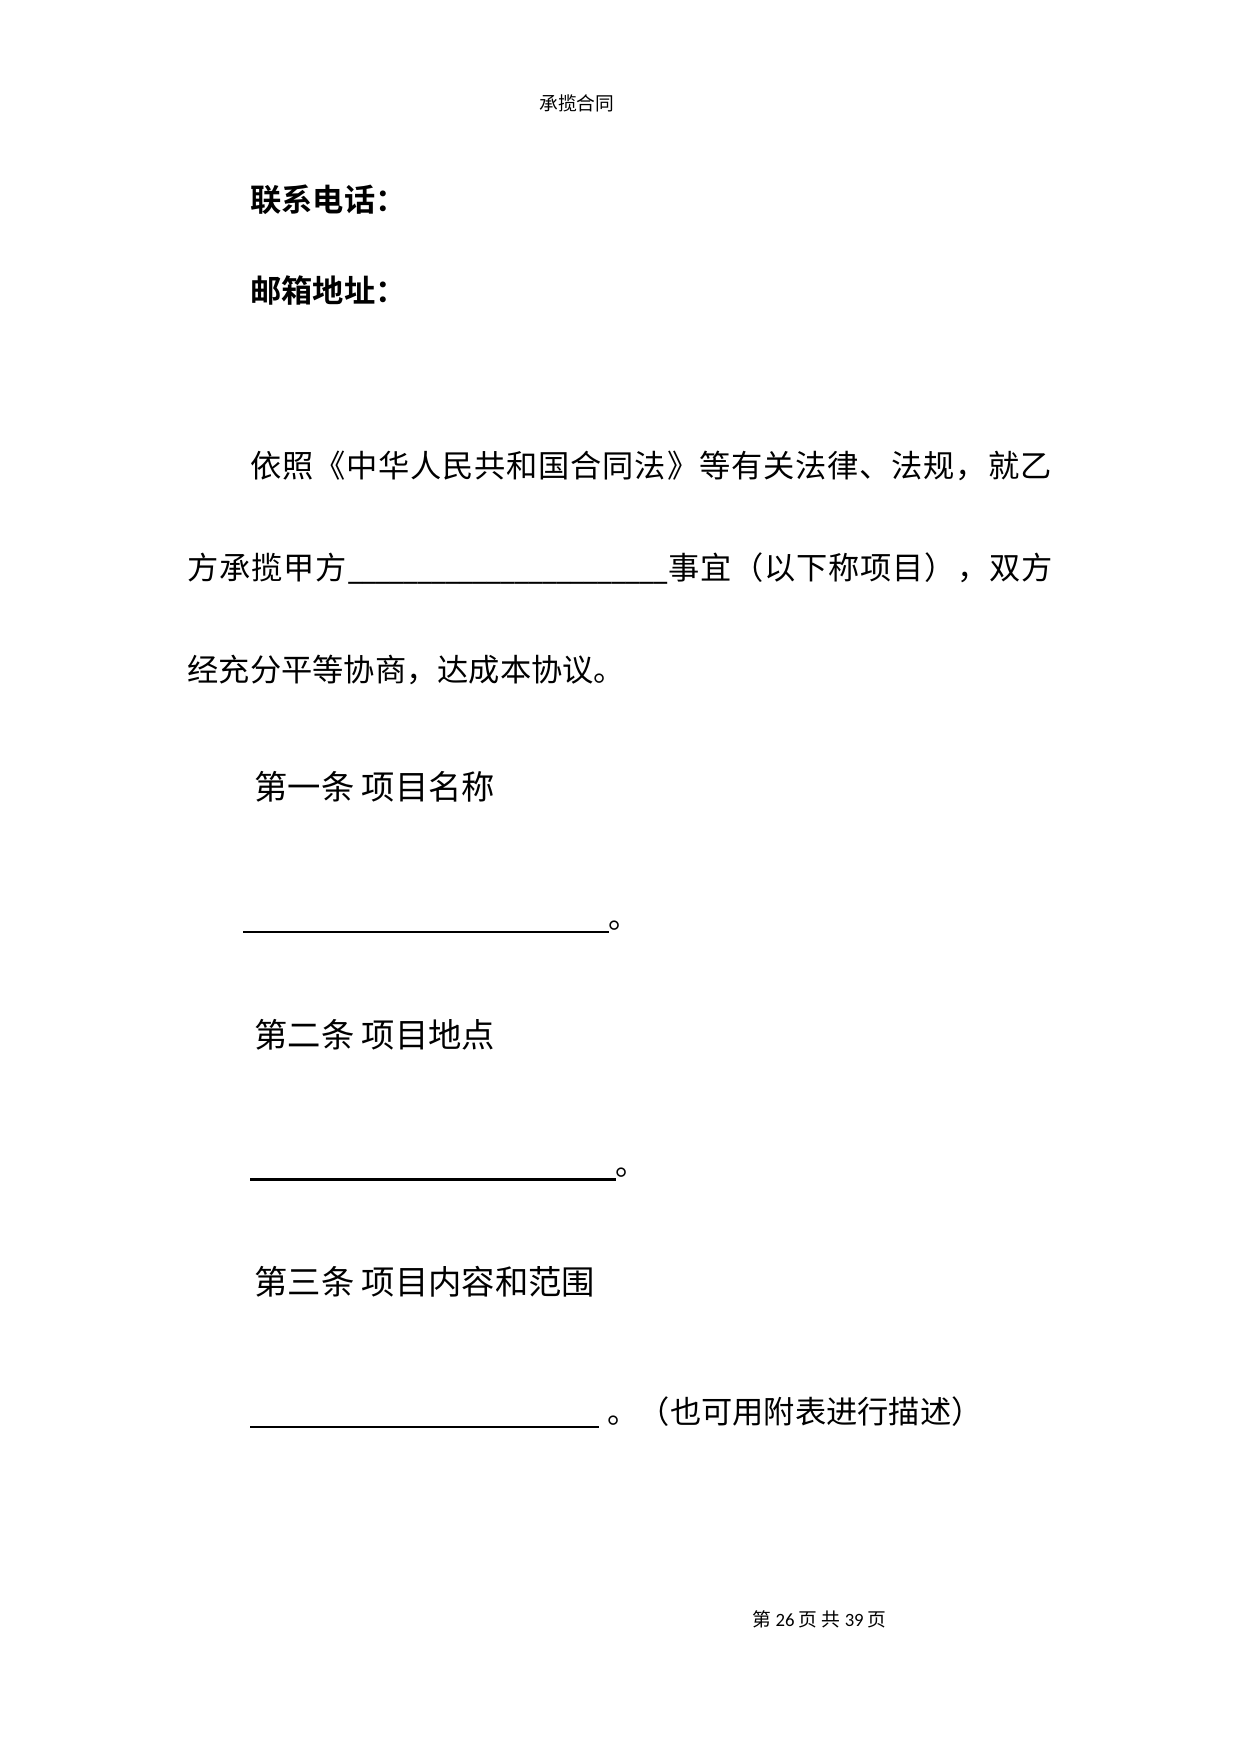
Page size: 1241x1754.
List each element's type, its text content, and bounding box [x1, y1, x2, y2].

subtitle 第一条 项目名称 [187, 751, 1053, 819]
text 。（也可用附表进行描述） [187, 1376, 1053, 1443]
text 邮箱地址： [187, 254, 1053, 322]
text 依照《中华人民共和国合同法》等有关法律、法规，就乙方承揽甲方_______________________事宜（以下称项目），双方经充分平等协商，达成本协议。 [187, 430, 1053, 701]
subtitle 第三条 项目内容和范围 [187, 1246, 1053, 1314]
text 。 [187, 1128, 1053, 1196]
text 联系电话： [187, 164, 1053, 232]
subtitle 第二条 项目地点 [187, 998, 1053, 1066]
text 。 [187, 881, 1053, 949]
